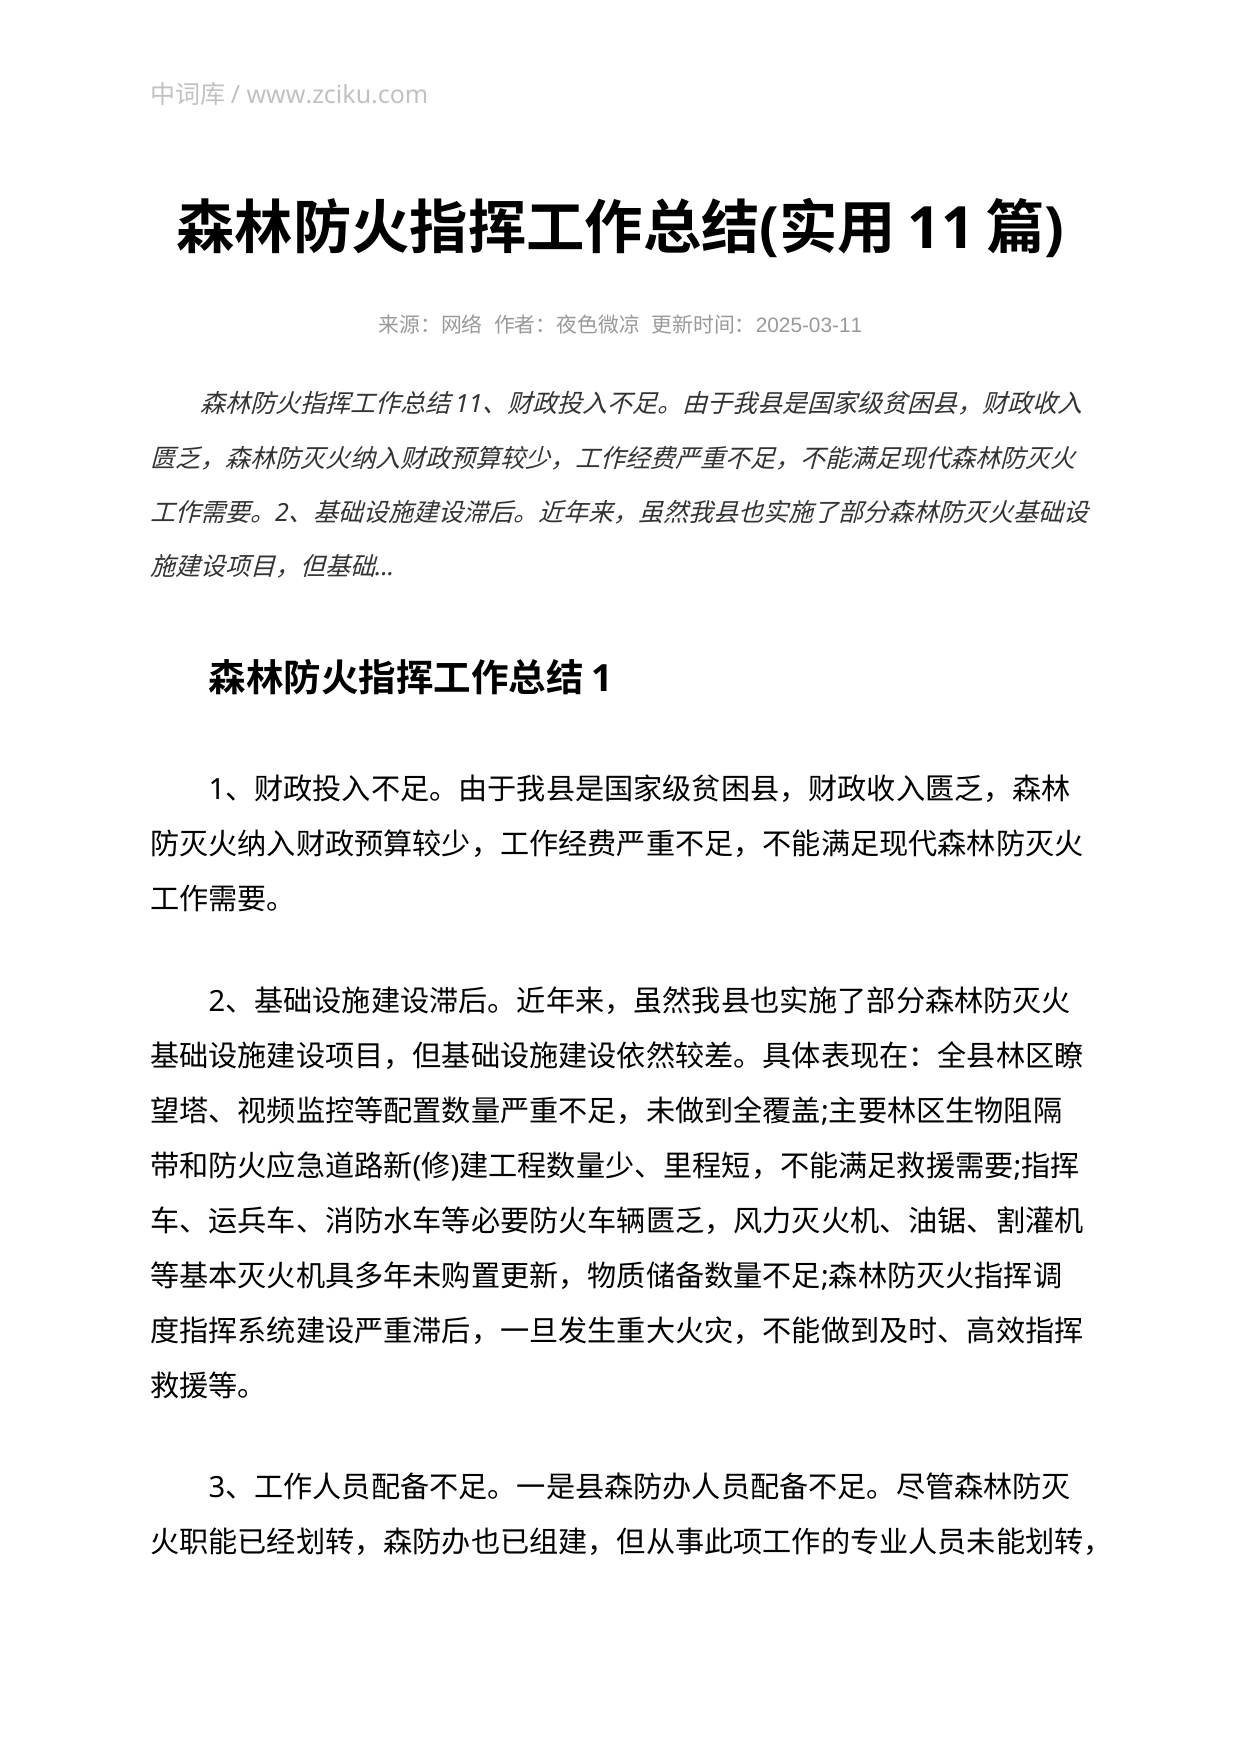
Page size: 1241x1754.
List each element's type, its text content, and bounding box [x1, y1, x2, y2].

subtitle 森林防火指挥工作总结(实用11篇) [150, 181, 1090, 266]
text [150, 1464, 1090, 1561]
text 森林防火指挥工作总结11、财政投入不足。由于我县是国家级贫困县，财政收入匮乏，森林防灭火纳入财政预算较少，工作经费严重不足，不能满足现代森林防灭火工作需要。2、基础设施建设滞后。近年来，虽然我县也实施了部分森林防灭火基础设施建设项目，但基础... [150, 384, 1090, 583]
text 2、基础设施建设滞后。近年来，虽然我县也实施了部分森林防灭火基础设施建设项目，但基础设施建设依然较差。具体表现在：全县林区瞭望塔、视频监控等配置数量严重不足，未做到全覆盖;主要林区生物阻隔带和防火应急道路新(修)建工程数量少、里程短，不能满足救援需要;指挥车、运兵车、消防水车等必要防火车辆匮乏，风力灭火机、油锯、割灌机等基本灭火机具多年未购置更新，物质储备数量不足;森林防灭火指挥调度指挥系统建设严重滞后，一旦发生重大火灾，不能做到及时、高效指挥救援等。 [150, 977, 1090, 1404]
text 来源：网络 作者：夜色微凉 更新时间：2025-03-11 [150, 313, 1090, 337]
text 1、财政投入不足。由于我县是国家级贫困县，财政收入匮乏，森林防灭火纳入财政预算较少，工作经费严重不足，不能满足现代森林防灭火工作需要。 [150, 766, 1090, 918]
text 森林防火指挥工作总结1 [150, 648, 1090, 703]
